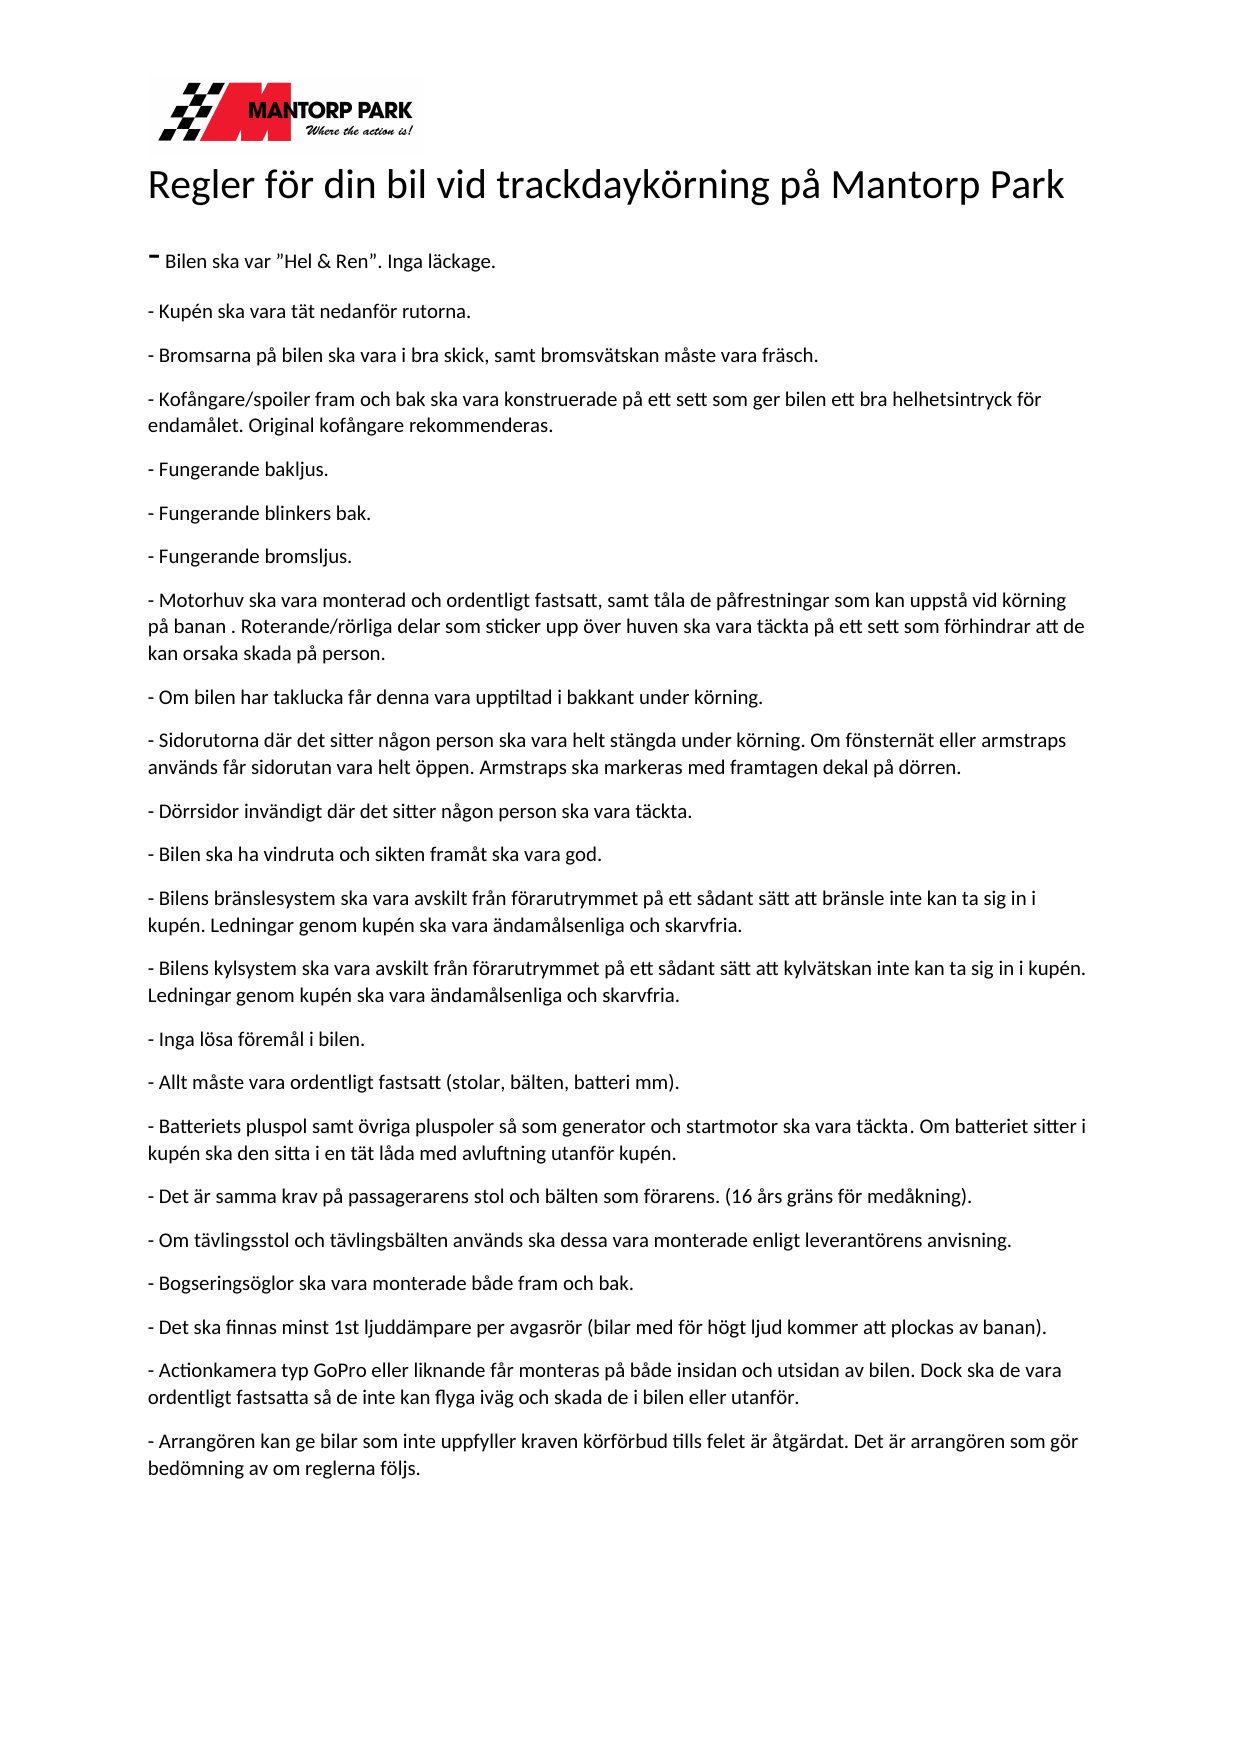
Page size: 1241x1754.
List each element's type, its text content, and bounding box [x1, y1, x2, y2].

text - Det är samma krav på passagerarens stol och bälten som förarens. (16 års gräns för medåkning). [148, 1183, 1093, 1209]
text - Fungerande bromsljus. [148, 543, 1093, 569]
text - Batteriets pluspol samt övriga pluspoler så som generator och startmotor ska vara täckta. Om batteriet sitter i kupén ska den sitta i en tät låda med avluftning utanför kupén. [148, 1113, 1093, 1165]
text - Bilens bränslesystem ska vara avskilt från förarutrymmet på ett sådant sätt att bränsle inte kan ta sig in i kupén. Ledningar genom kupén ska vara ändamålsenliga och skarvfria. [148, 885, 1093, 937]
text - Det ska finnas minst 1st ljuddämpare per avgasrör (bilar med för högt ljud kommer att plockas av banan). [148, 1314, 1093, 1339]
text - Fungerande bakljus. [148, 456, 1093, 482]
text - Inga lösa föremål i bilen. [148, 1026, 1093, 1051]
text - Kofångare/spoiler fram och bak ska vara konstruerade på ett sett som ger bilen ett bra helhetsintryck för endamålet. Original kofångare rekommenderas. [148, 386, 1093, 438]
text - Actionkamera typ GoPro eller liknande får monteras på både insidan och utsidan av bilen. Dock ska de vara ordentligt fastsatta så de inte kan flyga iväg och skada de i bilen eller utanför. [148, 1358, 1093, 1410]
text - Kupén ska vara tät nedanför rutorna. [148, 299, 1093, 324]
text - Bogseringsöglor ska vara monterade både fram och bak. [148, 1271, 1093, 1296]
picture [147, 75, 424, 158]
text - Bilen ska ha vindruta och sikten framåt ska vara god. [148, 842, 1093, 867]
text - Bilen ska var ”Hel & Ren”. Inga läckage. [148, 228, 1093, 279]
text - Motorhuv ska vara monterad och ordentligt fastsatt, samt tåla de påfrestningar som kan uppstå vid körning på banan . Roterande/rörliga delar som sticker upp över huven ska vara täckta på ett sett som förhindrar att de kan orsaka skada på person. [148, 587, 1093, 666]
text - Bilens kylsystem ska vara avskilt från förarutrymmet på ett sådant sätt att kylvätskan inte kan ta sig in i kupén. Ledningar genom kupén ska vara ändamålsenliga och skarvfria. [148, 956, 1093, 1008]
text Regler för din bil vid trackdaykörning på Mantorp Park [148, 158, 1093, 208]
text - Allt måste vara ordentligt fastsatt (stolar, bälten, batteri mm). [148, 1069, 1093, 1095]
text - Om tävlingsstol och tävlingsbälten används ska dessa vara monterade enligt leverantörens anvisning. [148, 1227, 1093, 1252]
text - Dörrsidor invändigt där det sitter någon person ska vara täckta. [148, 798, 1093, 823]
text - Fungerande blinkers bak. [148, 500, 1093, 525]
text - Bromsarna på bilen ska vara i bra skick, samt bromsvätskan måste vara fräsch. [148, 342, 1093, 368]
text - Arrangören kan ge bilar som inte uppfyller kraven körförbud tills felet är åtgärdat. Det är arrangören som gör bedömning av om reglerna följs. [148, 1428, 1093, 1480]
text - Om bilen har taklucka får denna vara upptiltad i bakkant under körning. [148, 684, 1093, 709]
text - Sidorutorna där det sitter någon person ska vara helt stängda under körning. Om fönsternät eller armstraps används får sidorutan vara helt öppen. Armstraps ska markeras med framtagen dekal på dörren. [148, 728, 1093, 780]
